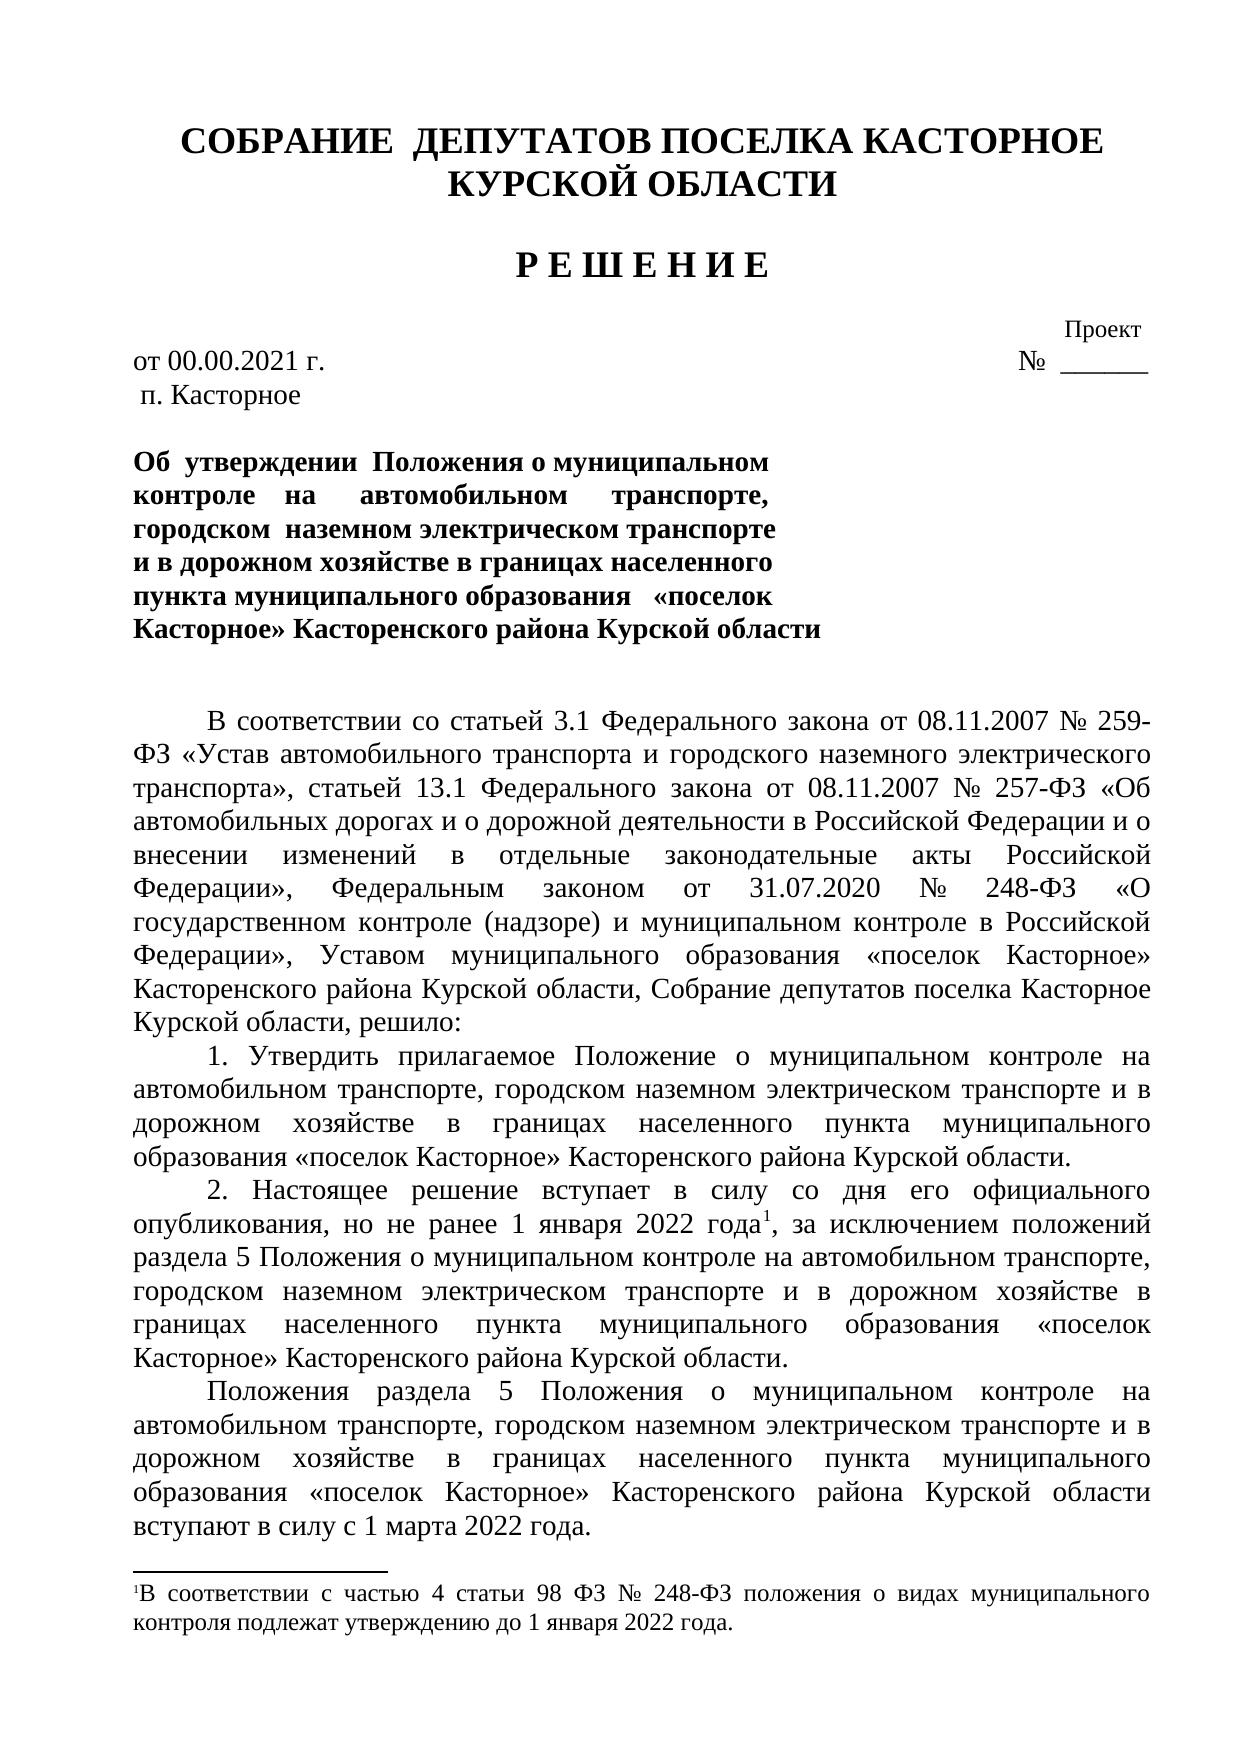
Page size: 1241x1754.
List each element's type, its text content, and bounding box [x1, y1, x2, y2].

text от 00.00.2021 г. № ______ [133, 343, 1152, 377]
text КУРСКОЙ ОБЛАСТИ [133, 161, 1152, 204]
text городском наземном электрическом транспорте [133, 511, 1152, 544]
text 1. Утвердить прилагаемое Положение о муниципальном контроле на автомобильном транспорте, городском наземном электрическом транспорте и в дорожном хозяйстве в границах населенного пункта муниципального образования «поселок Касторное» Касторенского района Курской области. [133, 1038, 1152, 1172]
text 2. Настоящее решение вступает в силу со дня его официального опубликования, но не ранее 1 января 2022 года, за исключением положений раздела 5 Положения о муниципальном контроле на автомобильном транспорте, городском наземном электрическом транспорте и в дорожном хозяйстве в границах населенного пункта муниципального образования «поселок Касторное» Касторенского района Курской области. [133, 1172, 1152, 1373]
text пункта муниципального образования «поселок [133, 578, 1152, 612]
text Об утверждении Положения о муниципальном [133, 444, 1152, 477]
text контроле на автомобильном транспорте, [133, 477, 1152, 511]
text Р Е Ш Е Н И Е [133, 243, 1152, 286]
text Положения раздела 5 Положения о муниципальном контроле на автомобильном транспорте, городском наземном электрическом транспорте и в дорожном хозяйстве в границах населенного пункта муниципального образования «поселок Касторное» Касторенского района Курской области вступают в силу с 1 марта 2022 года. [133, 1373, 1152, 1541]
text и в дорожном хозяйстве в границах населенного [133, 544, 1152, 578]
text п. Касторное [133, 377, 1152, 410]
text СОБРАНИЕ ДЕПУТАТОВ ПОСЕЛКА КАСТОРНОЕ [133, 118, 1152, 161]
text В соответствии со статьей 3.1 Федерального закона от 08.11.2007 № 259-ФЗ «Устав автомобильного транспорта и городского наземного электрического транспорта», статьей 13.1 Федерального закона от 08.11.2007 № 257-ФЗ «Об автомобильных дорогах и о дорожной деятельности в Российской Федерации и о внесении изменений в отдельные законодательные акты Российской Федерации», Федеральным законом от 31.07.2020 № 248-ФЗ «О государственном контроле (надзоре) и муниципальном контроле в Российской Федерации», Уставом муниципального образования «поселок Касторное» Касторенского района Курской области, Собрание депутатов поселка Касторное Курской области, решило: [133, 703, 1152, 1038]
text Проект [133, 314, 1152, 343]
text Касторное» Касторенского района Курской области [133, 612, 1152, 645]
